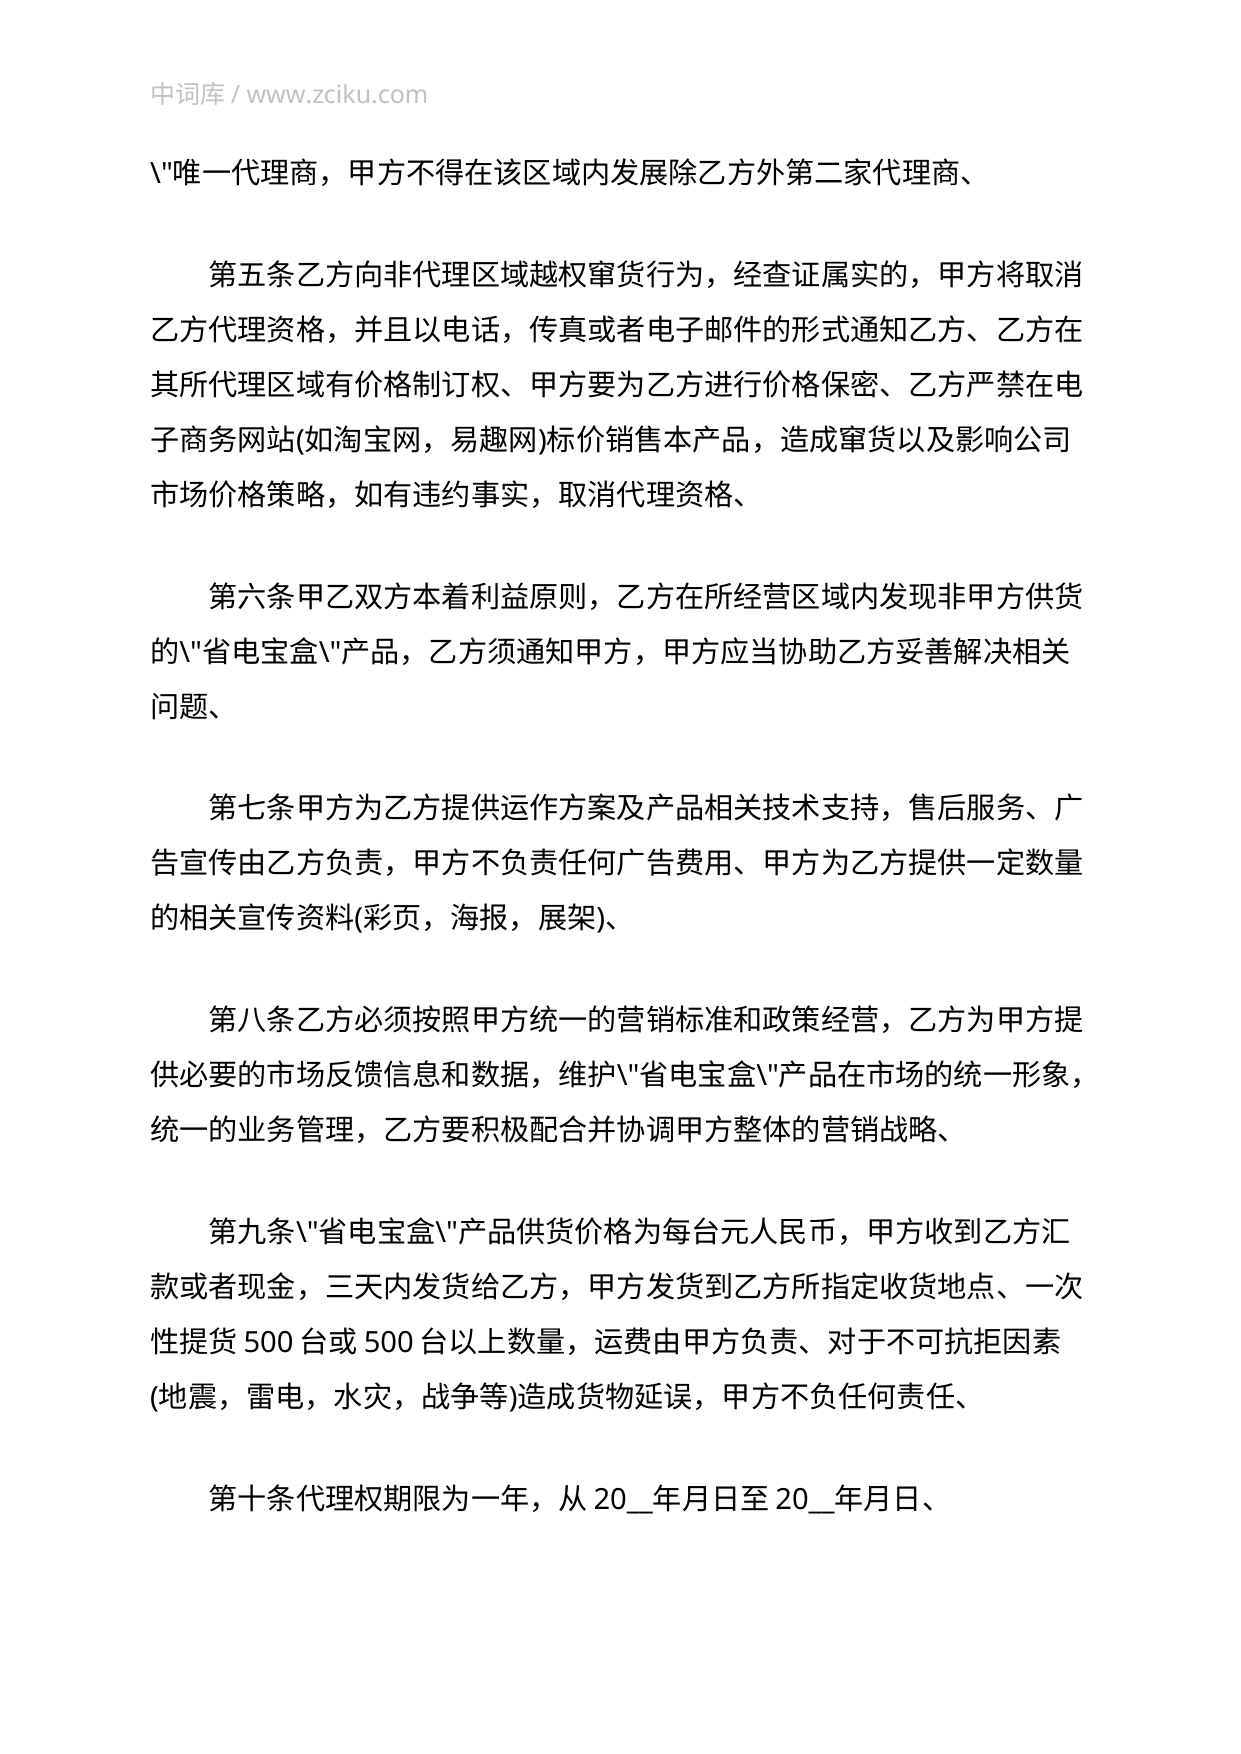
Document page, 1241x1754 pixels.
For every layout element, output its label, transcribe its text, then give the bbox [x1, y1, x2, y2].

text 第十条代理权期限为一年，从20__年月日至20__年月日、 [150, 1475, 1090, 1518]
text 第七条甲方为乙方提供运作方案及产品相关技术支持，售后服务、广告宣传由乙方负责，甲方不负责任何广告费用、甲方为乙方提供一定数量的相关宣传资料(彩页，海报，展架)、 [150, 785, 1090, 937]
text 第五条乙方向非代理区域越权窜货行为，经查证属实的，甲方将取消乙方代理资格，并且以电话，传真或者电子邮件的形式通知乙方、乙方在其所代理区域有价格制订权、甲方要为乙方进行价格保密、乙方严禁在电子商务网站(如淘宝网，易趣网)标价销售本产品，造成窜货以及影响公司市场价格策略，如有违约事实，取消代理资格、 [150, 252, 1090, 514]
text 第九条\"省电宝盒\"产品供货价格为每台元人民币，甲方收到乙方汇款或者现金，三天内发货给乙方，甲方发货到乙方所指定收货地点、一次性提货500台或500台以上数量，运费由甲方负责、对于不可抗拒因素(地震，雷电，水灾，战争等)造成货物延误，甲方不负任何责任、 [150, 1208, 1090, 1416]
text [150, 150, 1090, 192]
text 第六条甲乙双方本着利益原则，乙方在所经营区域内发现非甲方供货的\"省电宝盒\"产品，乙方须通知甲方，甲方应当协助乙方妥善解决相关问题、 [150, 573, 1090, 726]
text 第八条乙方必须按照甲方统一的营销标准和政策经营，乙方为甲方提供必要的市场反馈信息和数据，维护\"省电宝盒\"产品在市场的统一形象，统一的业务管理，乙方要积极配合并协调甲方整体的营销战略、 [150, 997, 1090, 1149]
